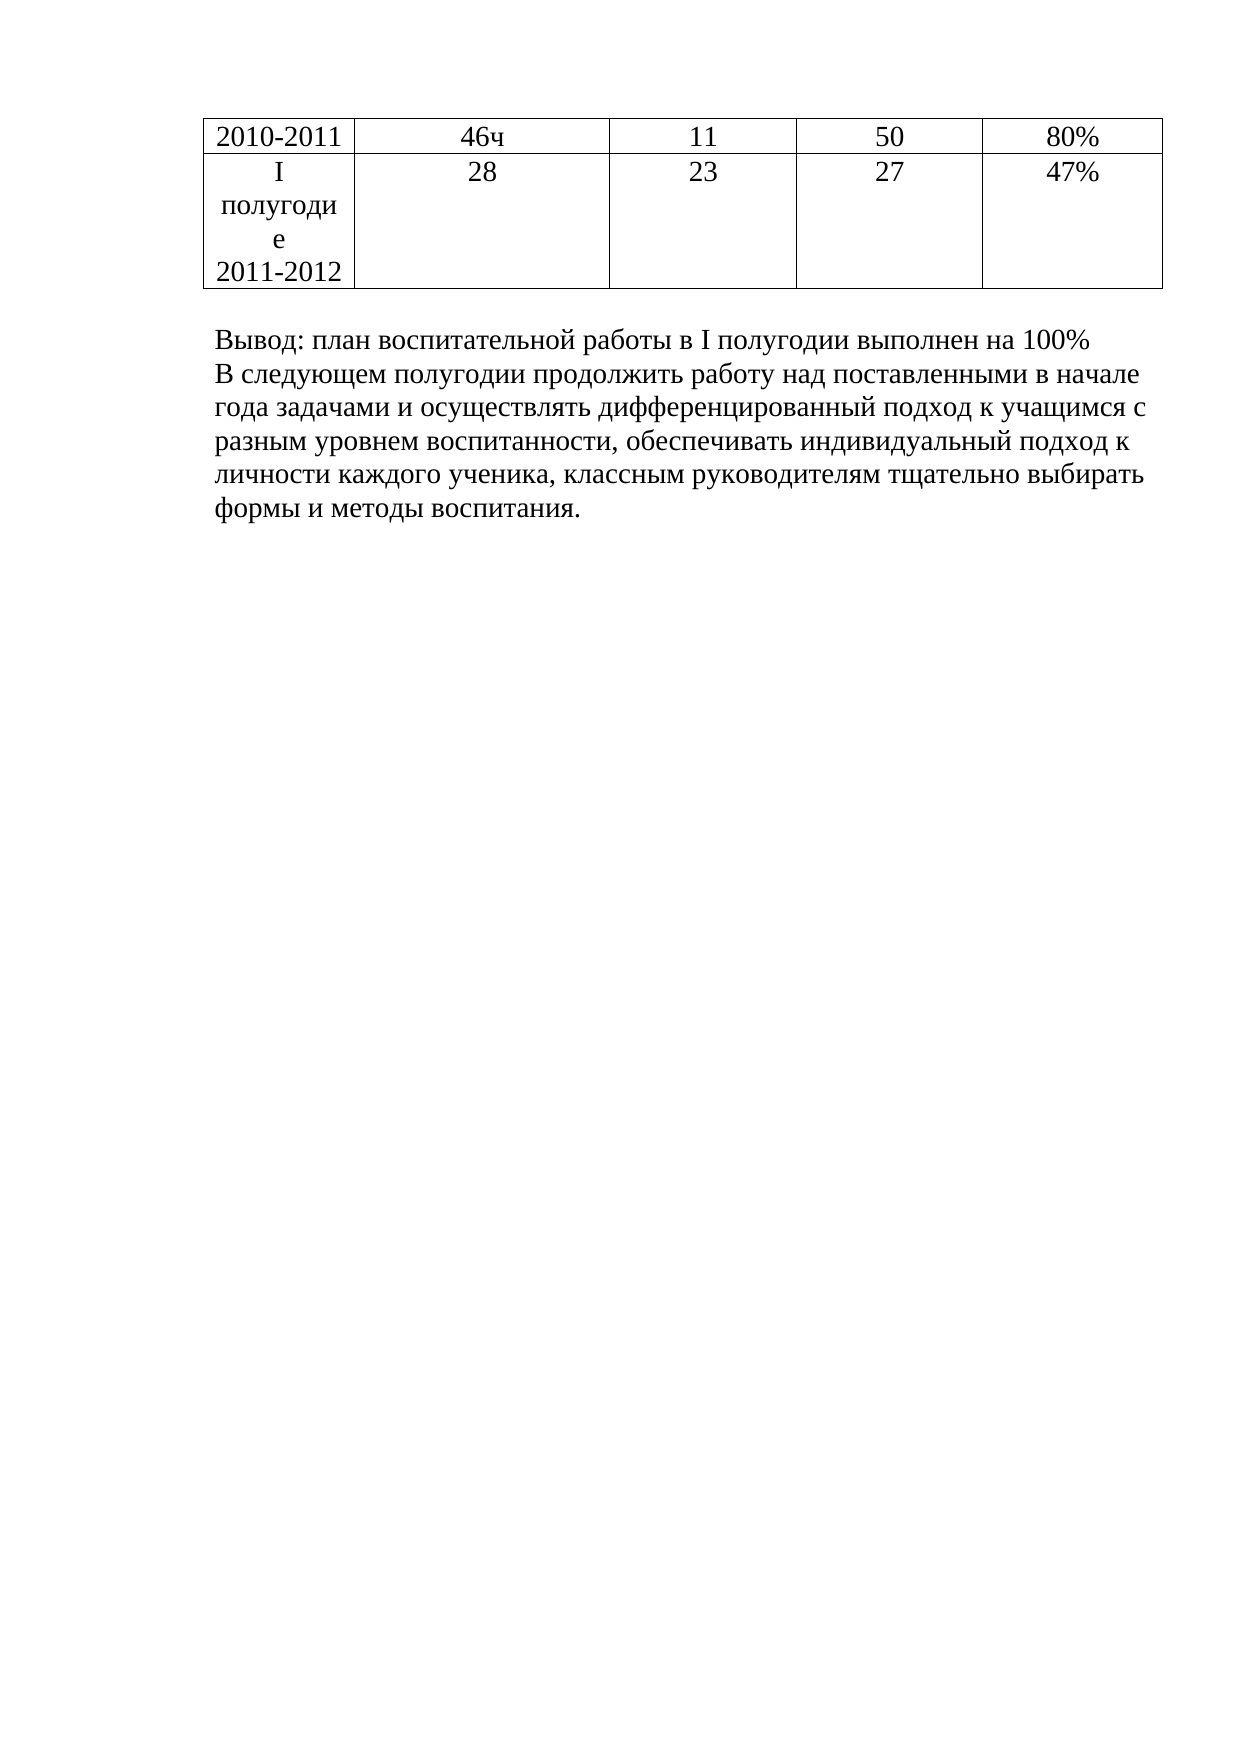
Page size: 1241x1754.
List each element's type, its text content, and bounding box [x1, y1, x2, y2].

table_cell 23 [610, 154, 796, 288]
table_cell 11 [610, 119, 796, 153]
text Вывод: план воспитательной работы в I полугодии выполнен на 100% [214, 322, 1152, 356]
table_cell 50 [797, 119, 982, 153]
table_cell 46ч [355, 119, 609, 153]
table_cell 2010-2011 [204, 119, 354, 153]
table_cell I полугодие 2011-2012 [204, 154, 354, 288]
text В следующем полугодии продолжить работу над поставленными в начале года задачами и осуществлять дифференцированный подход к учащимся с разным уровнем воспитанности, обеспечивать индивидуальный подход к личности каждого ученика, классным руководителям тщательно выбирать формы и методы воспитания. [214, 356, 1152, 524]
table_cell 28 [355, 154, 609, 288]
table_cell 27 [797, 154, 982, 288]
table_cell 47% [983, 154, 1162, 288]
table_cell 80% [983, 119, 1162, 153]
